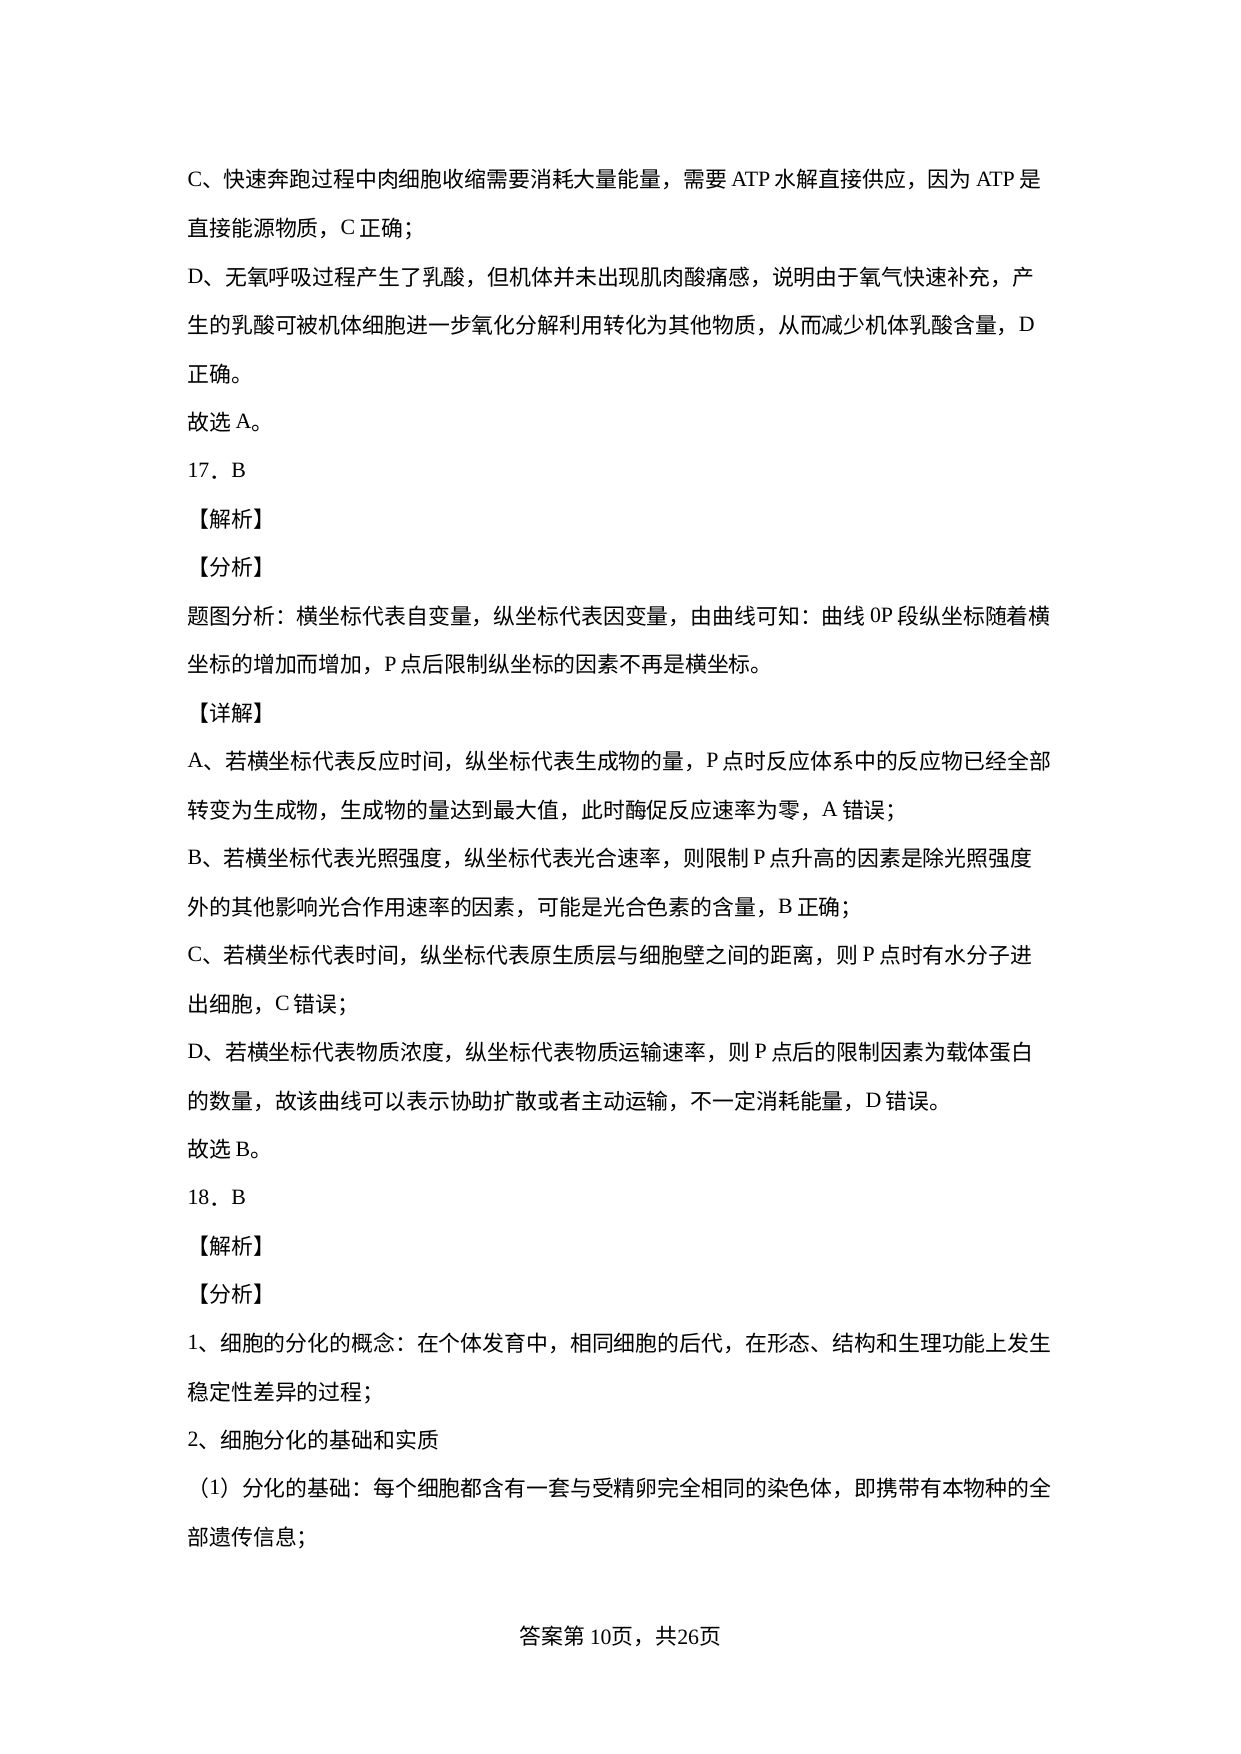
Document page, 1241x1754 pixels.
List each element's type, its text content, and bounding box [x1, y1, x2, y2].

text D、若横坐标代表物质浓度，纵坐标代表物质运输速率，则P点后的限制因素为载体蛋白的数量，故该曲线可以表示协助扩散或者主动运输，不一定消耗能量，D错误。 [187, 1035, 1053, 1116]
text B、若横坐标代表光照强度，纵坐标代表光合速率，则限制P点升高的因素是除光照强度外的其他影响光合作用速率的因素，可能是光合色素的含量，B正确； [187, 841, 1053, 922]
text D、无氧呼吸过程产生了乳酸，但机体并未出现肌肉酸痛感，说明由于氧气快速补充，产生的乳酸可被机体细胞进一步氧化分解利用转化为其他物质，从而减少机体乳酸含量，D正确。 [187, 259, 1053, 389]
text 【解析】 [187, 1229, 1053, 1261]
text 17．B [187, 453, 1053, 486]
text C、若横坐标代表时间，纵坐标代表原生质层与细胞壁之间的距离，则P点时有水分子进出细胞，C错误； [187, 938, 1053, 1019]
text 【分析】 [187, 550, 1053, 582]
text 故选A。 [187, 405, 1053, 437]
text 18．B [187, 1180, 1053, 1213]
text 2、细胞分化的基础和实质 [187, 1422, 1053, 1455]
text 【详解】 [187, 695, 1053, 728]
text A、若横坐标代表反应时间，纵坐标代表生成物的量，P点时反应体系中的反应物已经全部转变为生成物，生成物的量达到最大值，此时酶促反应速率为零，A错误； [187, 744, 1053, 825]
text C、快速奔跑过程中肉细胞收缩需要消耗大量能量，需要ATP水解直接供应，因为ATP是直接能源物质，C正确； [187, 162, 1053, 243]
text 【解析】 [187, 502, 1053, 534]
text 1、细胞的分化的概念：在个体发育中，相同细胞的后代，在形态、结构和生理功能上发生稳定性差异的过程； [187, 1325, 1053, 1407]
text 题图分析：横坐标代表自变量，纵坐标代表因变量，由曲线可知：曲线0P段纵坐标随着横坐标的增加而增加，P点后限制纵坐标的因素不再是横坐标。 [187, 598, 1053, 679]
text 【分析】 [187, 1277, 1053, 1309]
text 故选B。 [187, 1132, 1053, 1164]
text （1）分化的基础：每个细胞都含有一套与受精卵完全相同的染色体，即携带有本物种的全部遗传信息； [187, 1471, 1053, 1552]
